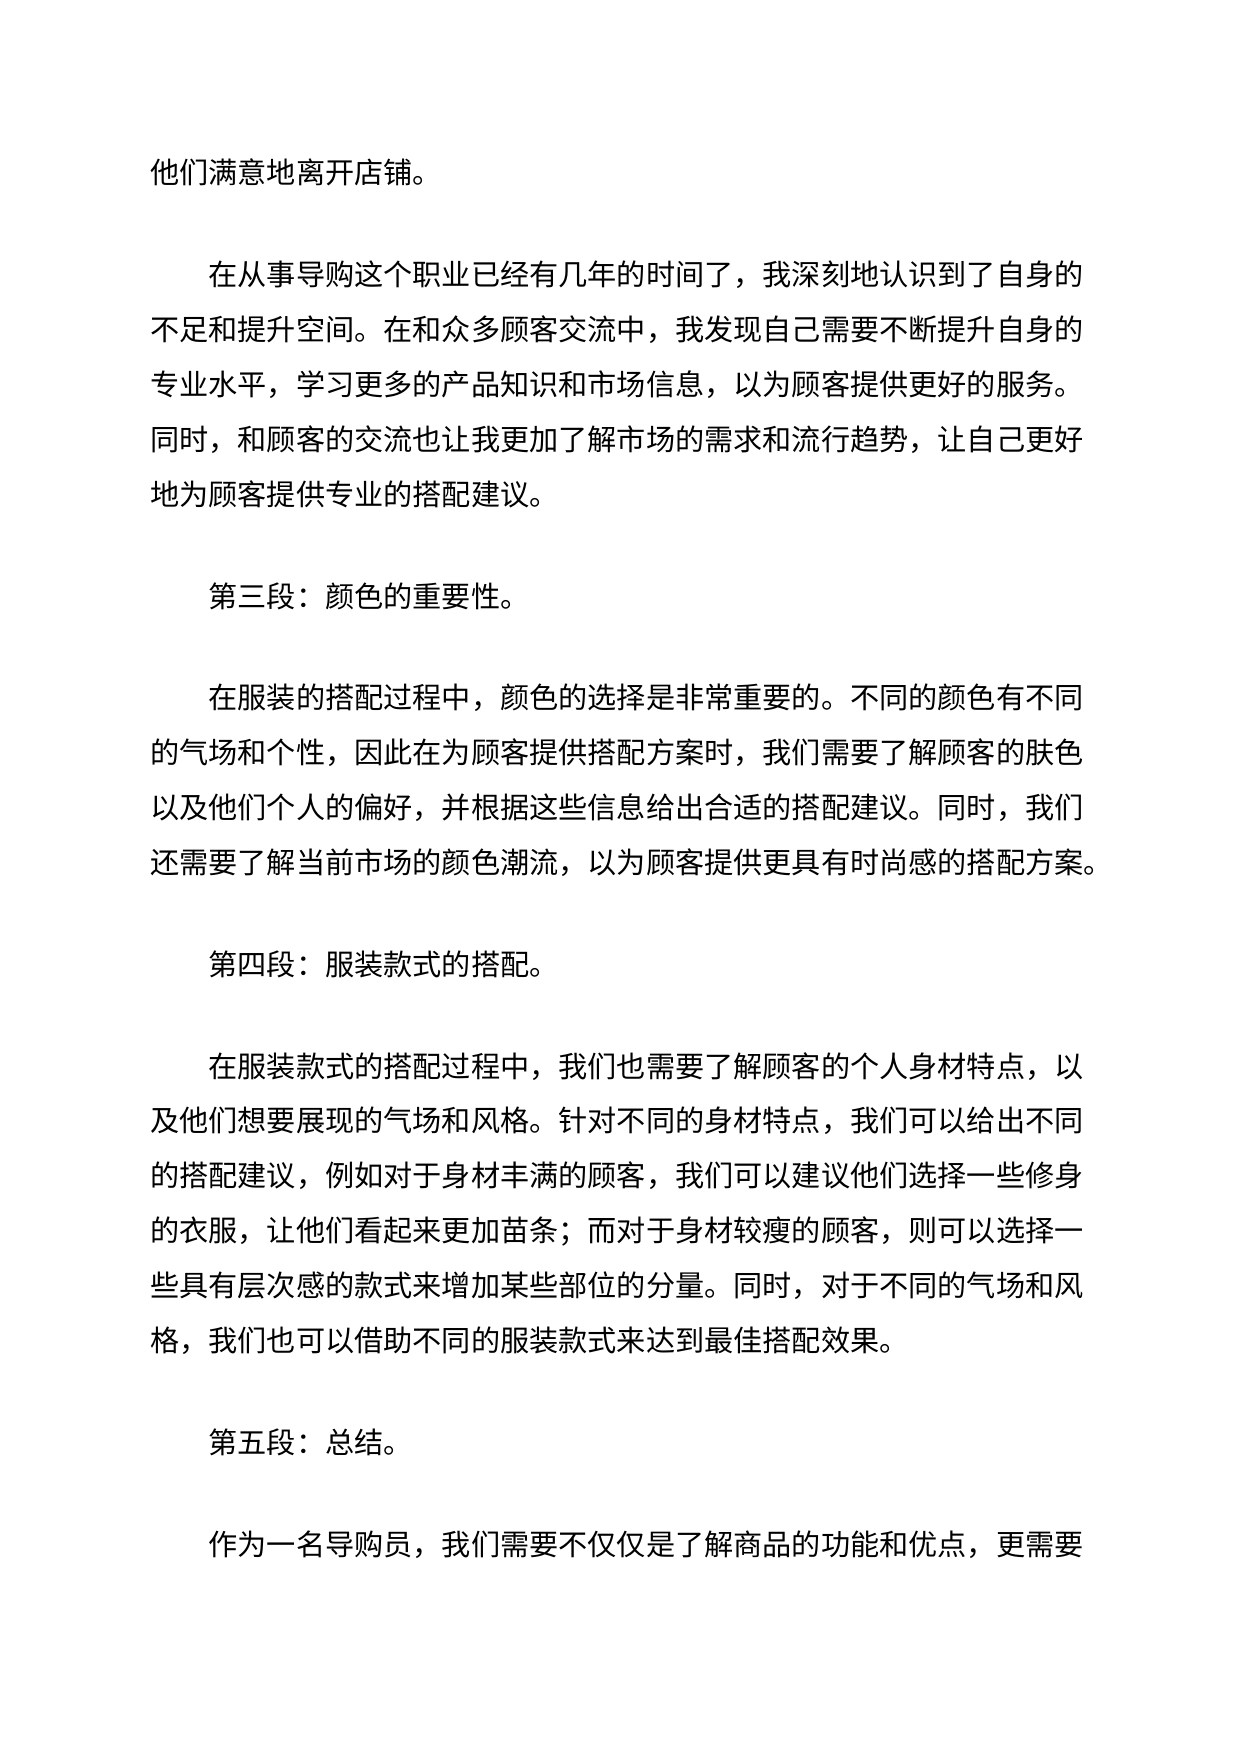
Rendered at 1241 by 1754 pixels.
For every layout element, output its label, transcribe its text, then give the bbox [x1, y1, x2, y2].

text 在服装款式的搭配过程中，我们也需要了解顾客的个人身材特点，以及他们想要展现的气场和风格。针对不同的身材特点，我们可以给出不同的搭配建议，例如对于身材丰满的顾客，我们可以建议他们选择一些修身的衣服，让他们看起来更加苗条；而对于身材较瘦的顾客，则可以选择一些具有层次感的款式来增加某些部位的分量。同时，对于不同的气场和风格，我们也可以借助不同的服装款式来达到最佳搭配效果。 [150, 1043, 1090, 1360]
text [150, 1521, 1090, 1563]
text 第三段：颜色的重要性。 [150, 573, 1090, 615]
text 第五段：总结。 [150, 1419, 1090, 1462]
text 在从事导购这个职业已经有几年的时间了，我深刻地认识到了自身的不足和提升空间。在和众多顾客交流中，我发现自己需要不断提升自身的专业水平，学习更多的产品知识和市场信息，以为顾客提供更好的服务。同时，和顾客的交流也让我更加了解市场的需求和流行趋势，让自己更好地为顾客提供专业的搭配建议。 [150, 252, 1090, 514]
text 在服装的搭配过程中，颜色的选择是非常重要的。不同的颜色有不同的气场和个性，因此在为顾客提供搭配方案时，我们需要了解顾客的肤色以及他们个人的偏好，并根据这些信息给出合适的搭配建议。同时，我们还需要了解当前市场的颜色潮流，以为顾客提供更具有时尚感的搭配方案。 [150, 675, 1090, 882]
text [150, 150, 1090, 192]
text 第四段：服装款式的搭配。 [150, 941, 1090, 984]
